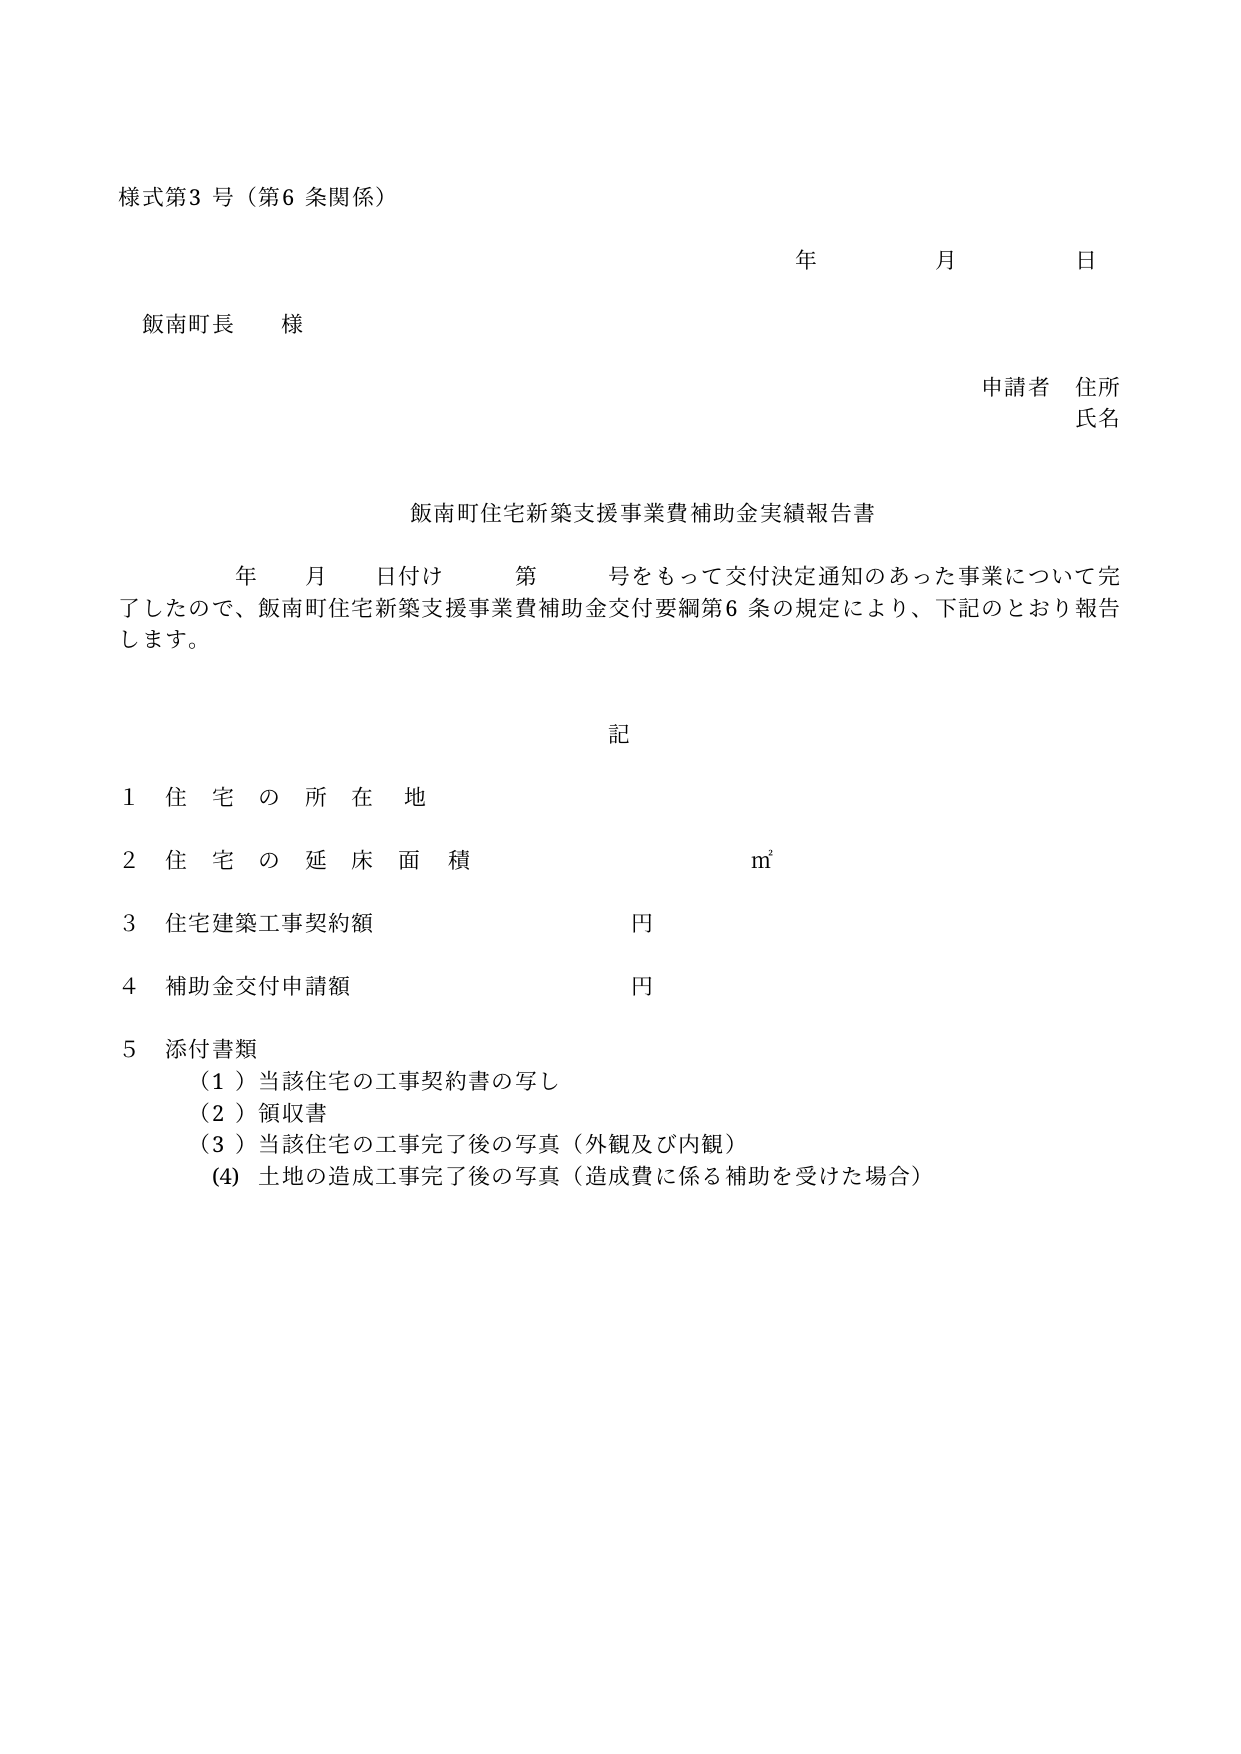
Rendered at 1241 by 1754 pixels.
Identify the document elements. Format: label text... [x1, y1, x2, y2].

text 氏名 [118, 401, 1122, 433]
text ４ 補助金交付申請額 円 [118, 969, 1122, 1001]
text 年 月 日付け 第 号をもって交付決定通知のあった事業について完了したので、飯南町住宅新築支援事業費補助金交付要綱第6条の規定により、下記のとおり報告します。 [118, 559, 1122, 654]
text ２ 住宅の延床面積 ㎡ [118, 843, 1122, 875]
text 様式第3号（第6条関係） [118, 181, 1122, 212]
text 飯南町住宅新築支援事業費補助金実績報告書 [118, 496, 1122, 528]
text ５ 添付書類 [118, 1033, 1122, 1064]
text （1）当該住宅の工事契約書の写し [118, 1064, 1122, 1096]
text （3）当該住宅の工事完了後の写真（外観及び内観） [118, 1127, 1122, 1159]
text 飯南町長 様 [118, 307, 1122, 338]
text 年 月 日 [118, 244, 1122, 275]
text （2）領収書 [118, 1096, 1122, 1127]
text (4) 土地の造成工事完了後の写真（造成費に係る補助を受けた場合） [118, 1159, 1122, 1191]
text １ 住宅の所在地 [118, 780, 1122, 812]
text 申請者 住所 [118, 370, 1122, 401]
subtitle 記 [118, 717, 1122, 749]
text ３ 住宅建築工事契約額 円 [118, 906, 1122, 938]
